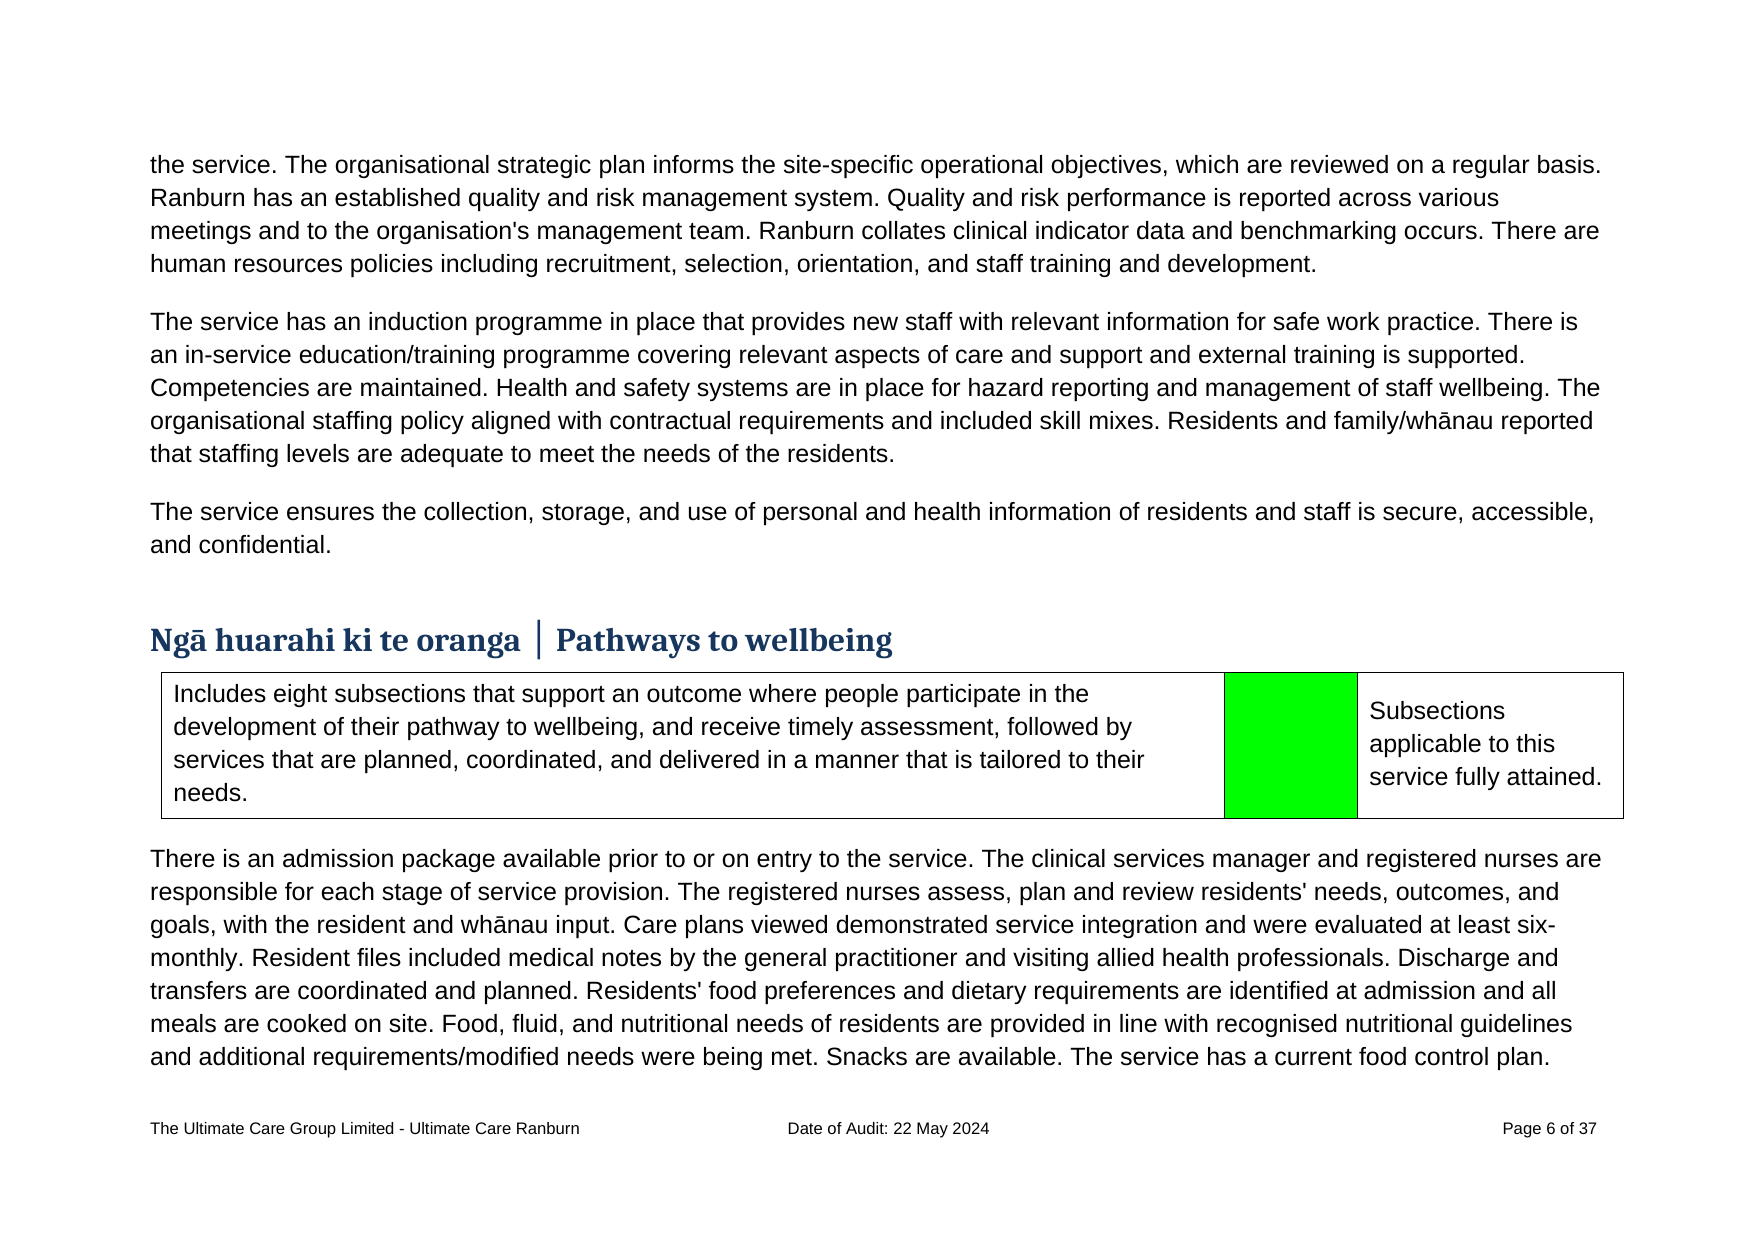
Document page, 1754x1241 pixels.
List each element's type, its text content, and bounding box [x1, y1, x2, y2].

table_header Subsections applicable to this service fully attained. [1358, 673, 1623, 818]
table_header [1225, 673, 1357, 818]
subtitle Ngā huarahi ki te oranga │ Pathways to wellbeing [539, 621, 1604, 659]
subtitle Ngā huarahi ki te oranga │ Pathways to wellbeing [150, 621, 537, 659]
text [150, 150, 1604, 278]
text The service has an induction programme in place that provides new staff with relevant information for safe work practice. There is an in-service education/training programme covering relevant aspects of care and support and external training is supported. Competencies are maintained. Health and safety systems are in place for hazard reporting and management of staff wellbeing. The organisational staffing policy aligned with contractual requirements and included skill mixes. Residents and family/whānau reported that staffing levels are adequate to meet the needs of the residents. [150, 307, 1604, 468]
text The service ensures the collection, storage, and use of personal and health information of residents and staff is secure, accessible, and confidential. [150, 497, 1604, 559]
text There is an admission package available prior to or on entry to the service. The clinical services manager and registered nurses are responsible for each stage of service provision. The registered nurses assess, plan and review residents' needs, outcomes, and goals, with the resident and whānau input. Care plans viewed demonstrated service integration and were evaluated at least six-monthly. Resident files included medical notes by the general practitioner and visiting allied health professionals. Discharge and transfers are coordinated and planned. Residents' food preferences and dietary requirements are identified at admission and all meals are cooked on site. Food, fluid, and nutritional needs of residents are provided in line with recognised nutritional guidelines and additional requirements/modified needs were being met. Snacks are available. The service has a current food control plan. [150, 844, 1604, 1071]
table_header Includes eight subsections that support an outcome where people participate in the development of their pathway to wellbeing, and receive timely assessment, followed by services that are planned, coordinated, and delivered in a manner that is tailored to their needs. [162, 673, 1224, 818]
